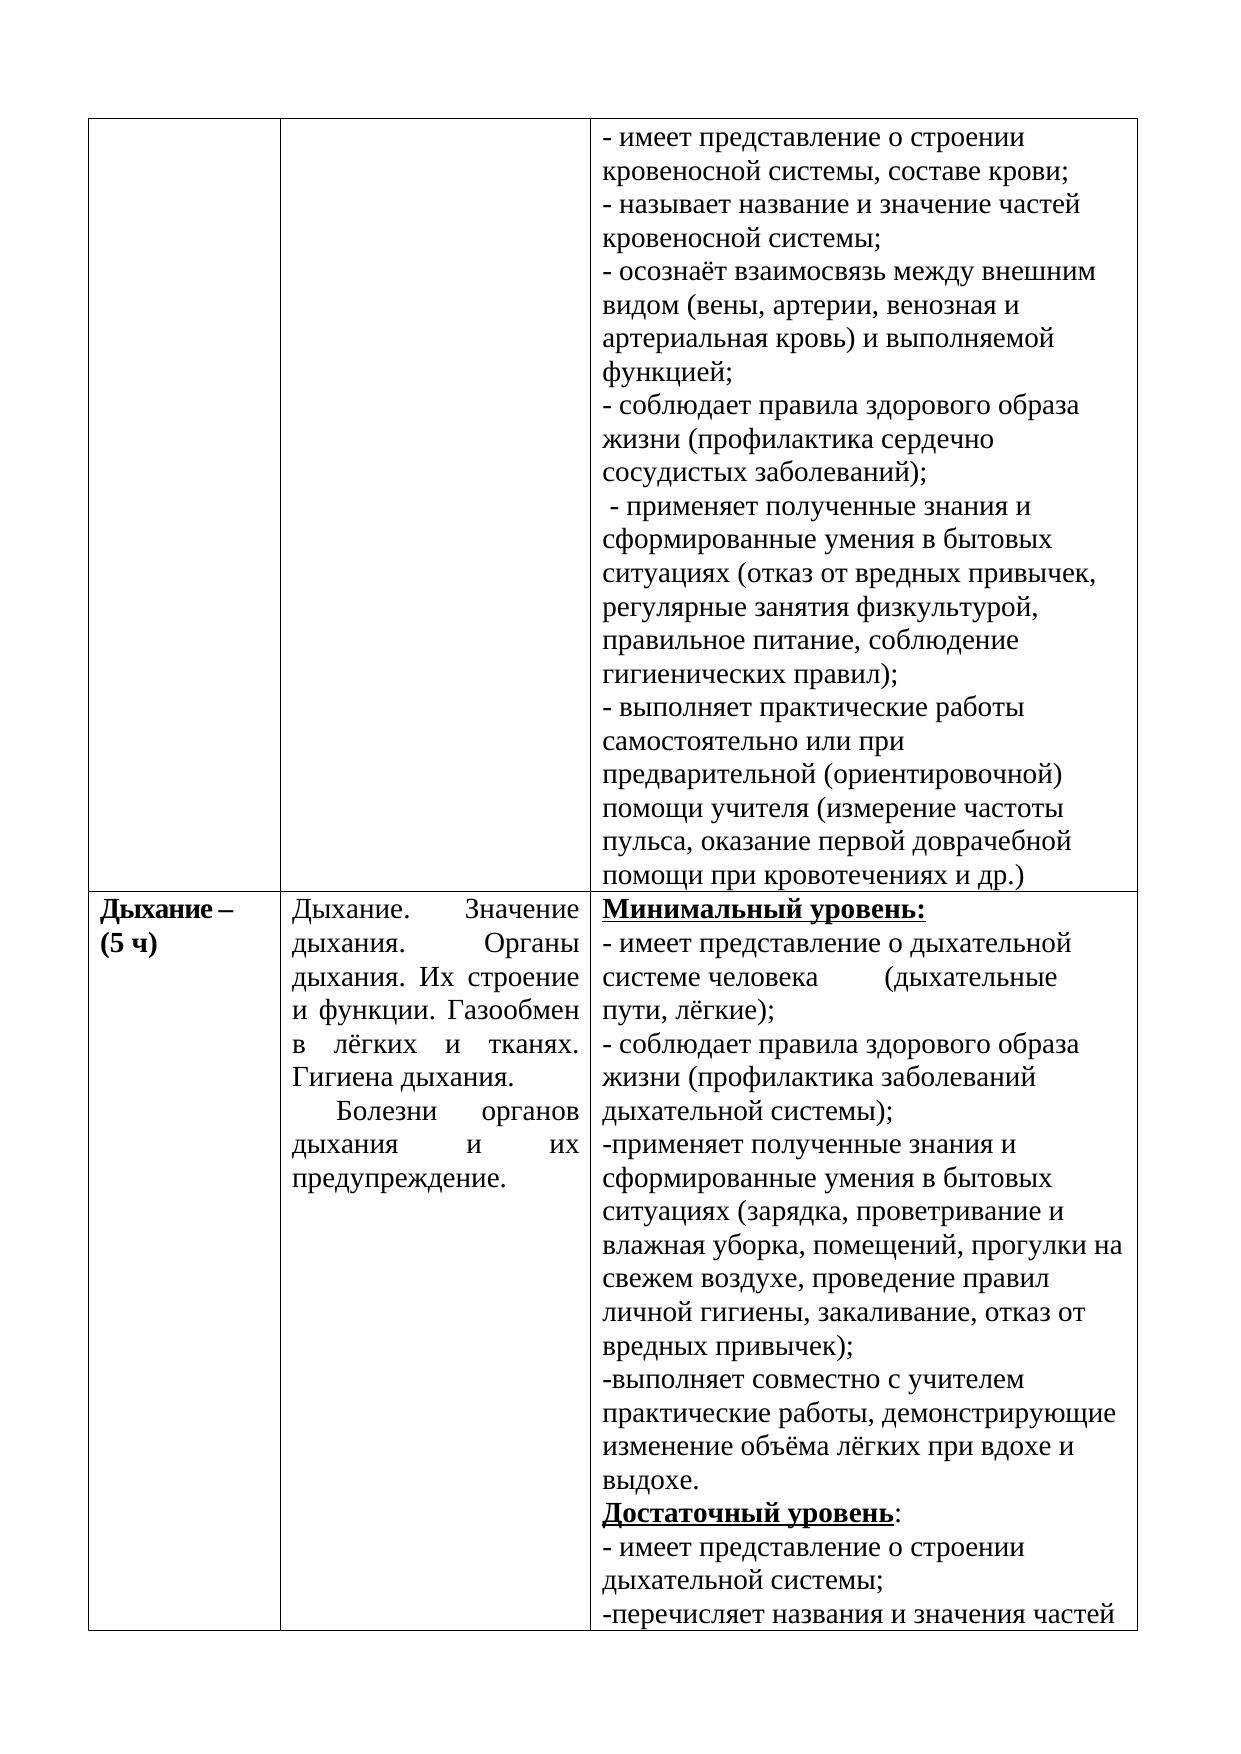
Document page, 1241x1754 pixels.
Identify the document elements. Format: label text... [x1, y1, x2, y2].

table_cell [591, 892, 1137, 1629]
table_cell Дыхание – (5 ч) [89, 892, 280, 1629]
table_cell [281, 119, 590, 891]
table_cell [281, 892, 590, 1629]
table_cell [591, 119, 1137, 891]
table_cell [89, 119, 280, 891]
